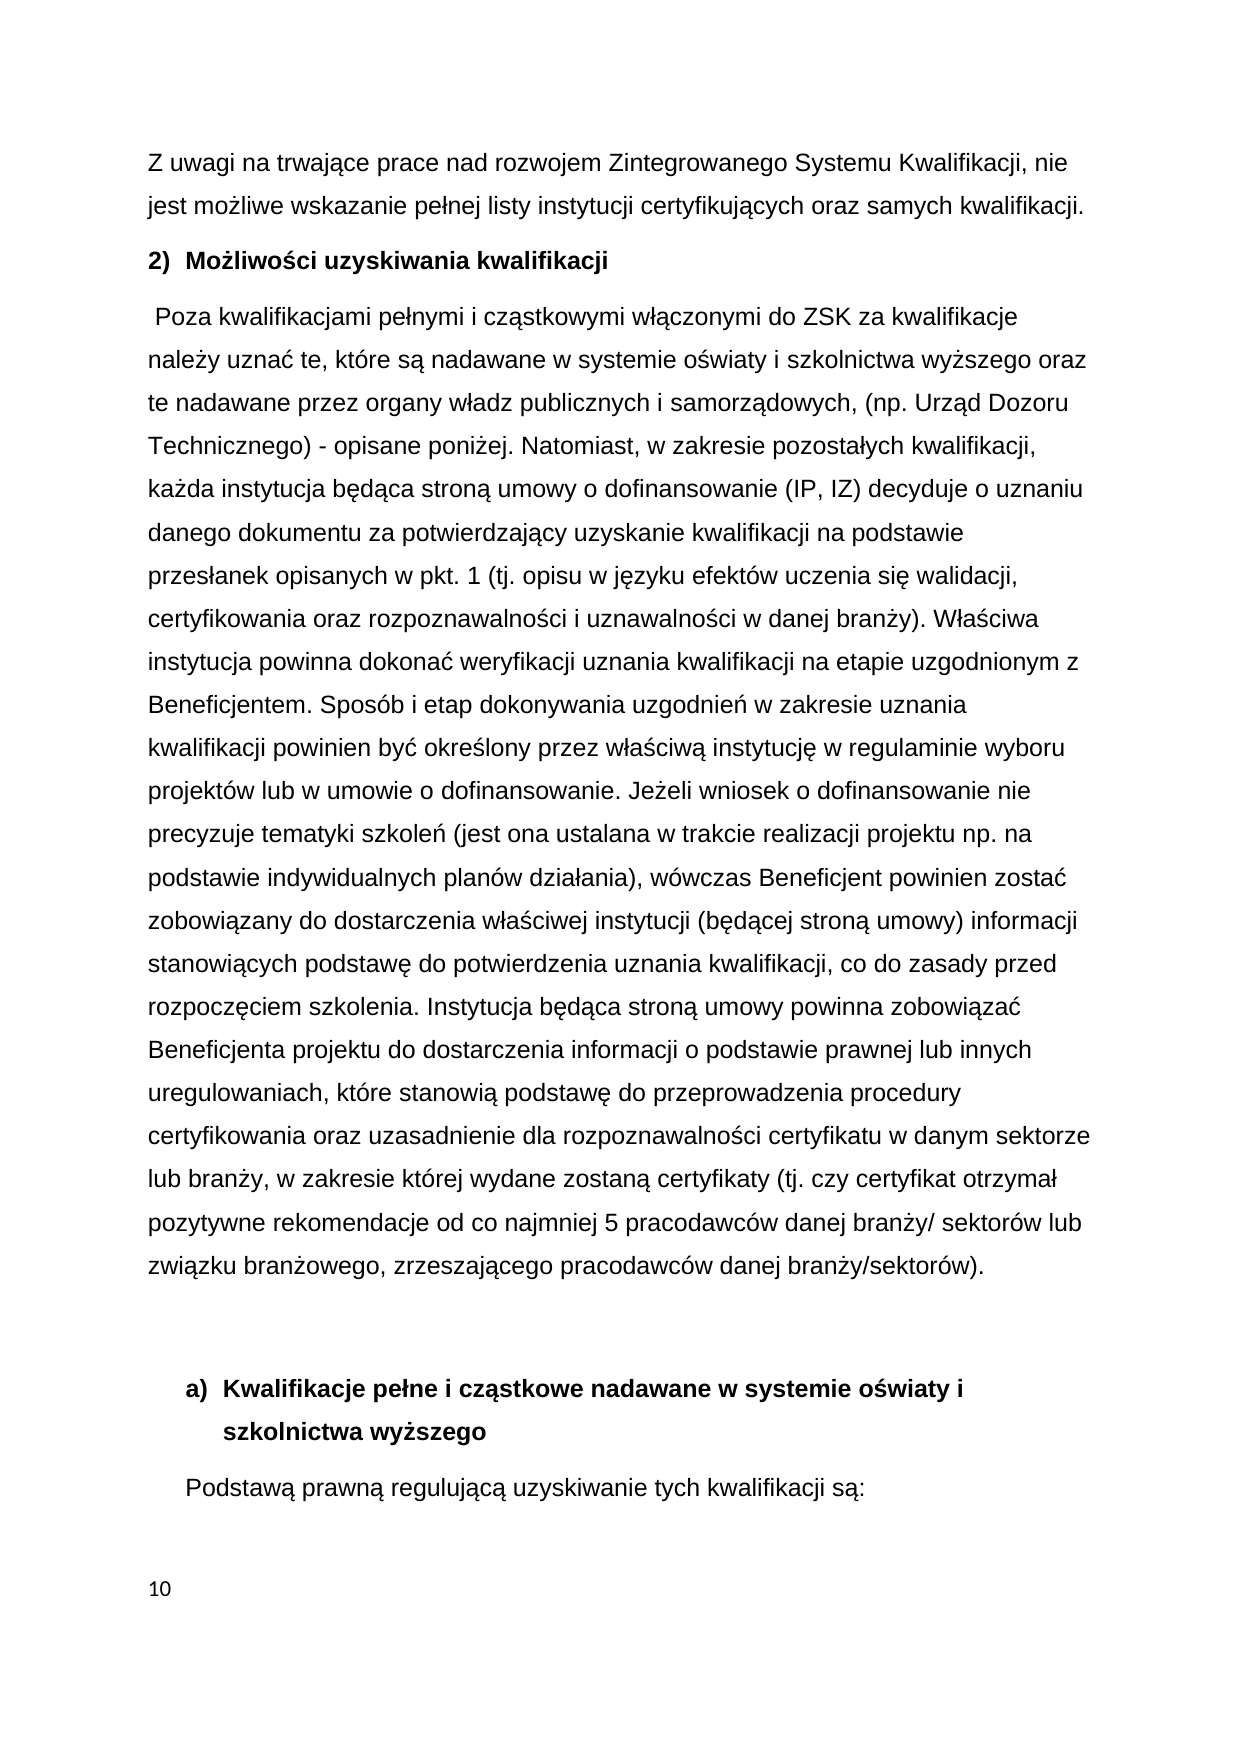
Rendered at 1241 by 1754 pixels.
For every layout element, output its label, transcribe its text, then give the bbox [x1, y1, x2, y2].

list Kwalifikacje pełne i cząstkowe nadawane w systemie oświaty i szkolnictwa wyższego [185, 1374, 1093, 1446]
text Z uwagi na trwające prace nad rozwojem Zintegrowanego Systemu Kwalifikacji, nie jest możliwe wskazanie pełnej listy instytucji certyfikujących oraz samych kwalifikacji. [148, 148, 1093, 219]
text Poza kwalifikacjami pełnymi i cząstkowymi włączonymi do ZSK za kwalifikacje należy uznać te, które są nadawane w systemie oświaty i szkolnictwa wyższego oraz te nadawane przez organy władz publicznych i samorządowych, (np. Urząd Dozoru Technicznego) - opisane poniżej. Natomiast, w zakresie pozostałych kwalifikacji, każda instytucja będąca stroną umowy o dofinansowanie (IP, IZ) decyduje o uznaniu danego dokumentu za potwierdzający uzyskanie kwalifikacji na podstawie przesłanek opisanych w pkt. 1 (tj. opisu w języku efektów uczenia się walidacji, certyfikowania oraz rozpoznawalności i uznawalności w danej branży). Właściwa instytucja powinna dokonać weryfikacji uznania kwalifikacji na etapie uzgodnionym z Beneficjentem. Sposób i etap dokonywania uzgodnień w zakresie uznania kwalifikacji powinien być określony przez właściwą instytucję w regulaminie wyboru projektów lub w umowie o dofinansowanie. Jeżeli wniosek o dofinansowanie nie precyzuje tematyki szkoleń (jest ona ustalana w trakcie realizacji projektu np. na podstawie indywidualnych planów działania), wówczas Beneficjent powinien zostać zobowiązany do dostarczenia właściwej instytucji (będącej stroną umowy) informacji stanowiących podstawę do potwierdzenia uznania kwalifikacji, co do zasady przed rozpoczęciem szkolenia. Instytucja będąca stroną umowy powinna zobowiązać Beneficjenta projektu do dostarczenia informacji o podstawie prawnej lub innych uregulowaniach, które stanowią podstawę do przeprowadzenia procedury certyfikowania oraz uzasadnienie dla rozpoznawalności certyfikatu w danym sektorze lub branży, w zakresie której wydane zostaną certyfikaty (tj. czy certyfikat otrzymał pozytywne rekomendacje od co najmniej 5 pracodawców danej branży/ sektorów lub związku branżowego, zrzeszającego pracodawców danej branży/sektorów). [148, 302, 1093, 1279]
text Podstawą prawną regulującą uzyskiwanie tych kwalifikacji są: [148, 1472, 1093, 1501]
subtitle Możliwości uzyskiwania kwalifikacji [148, 246, 1093, 275]
